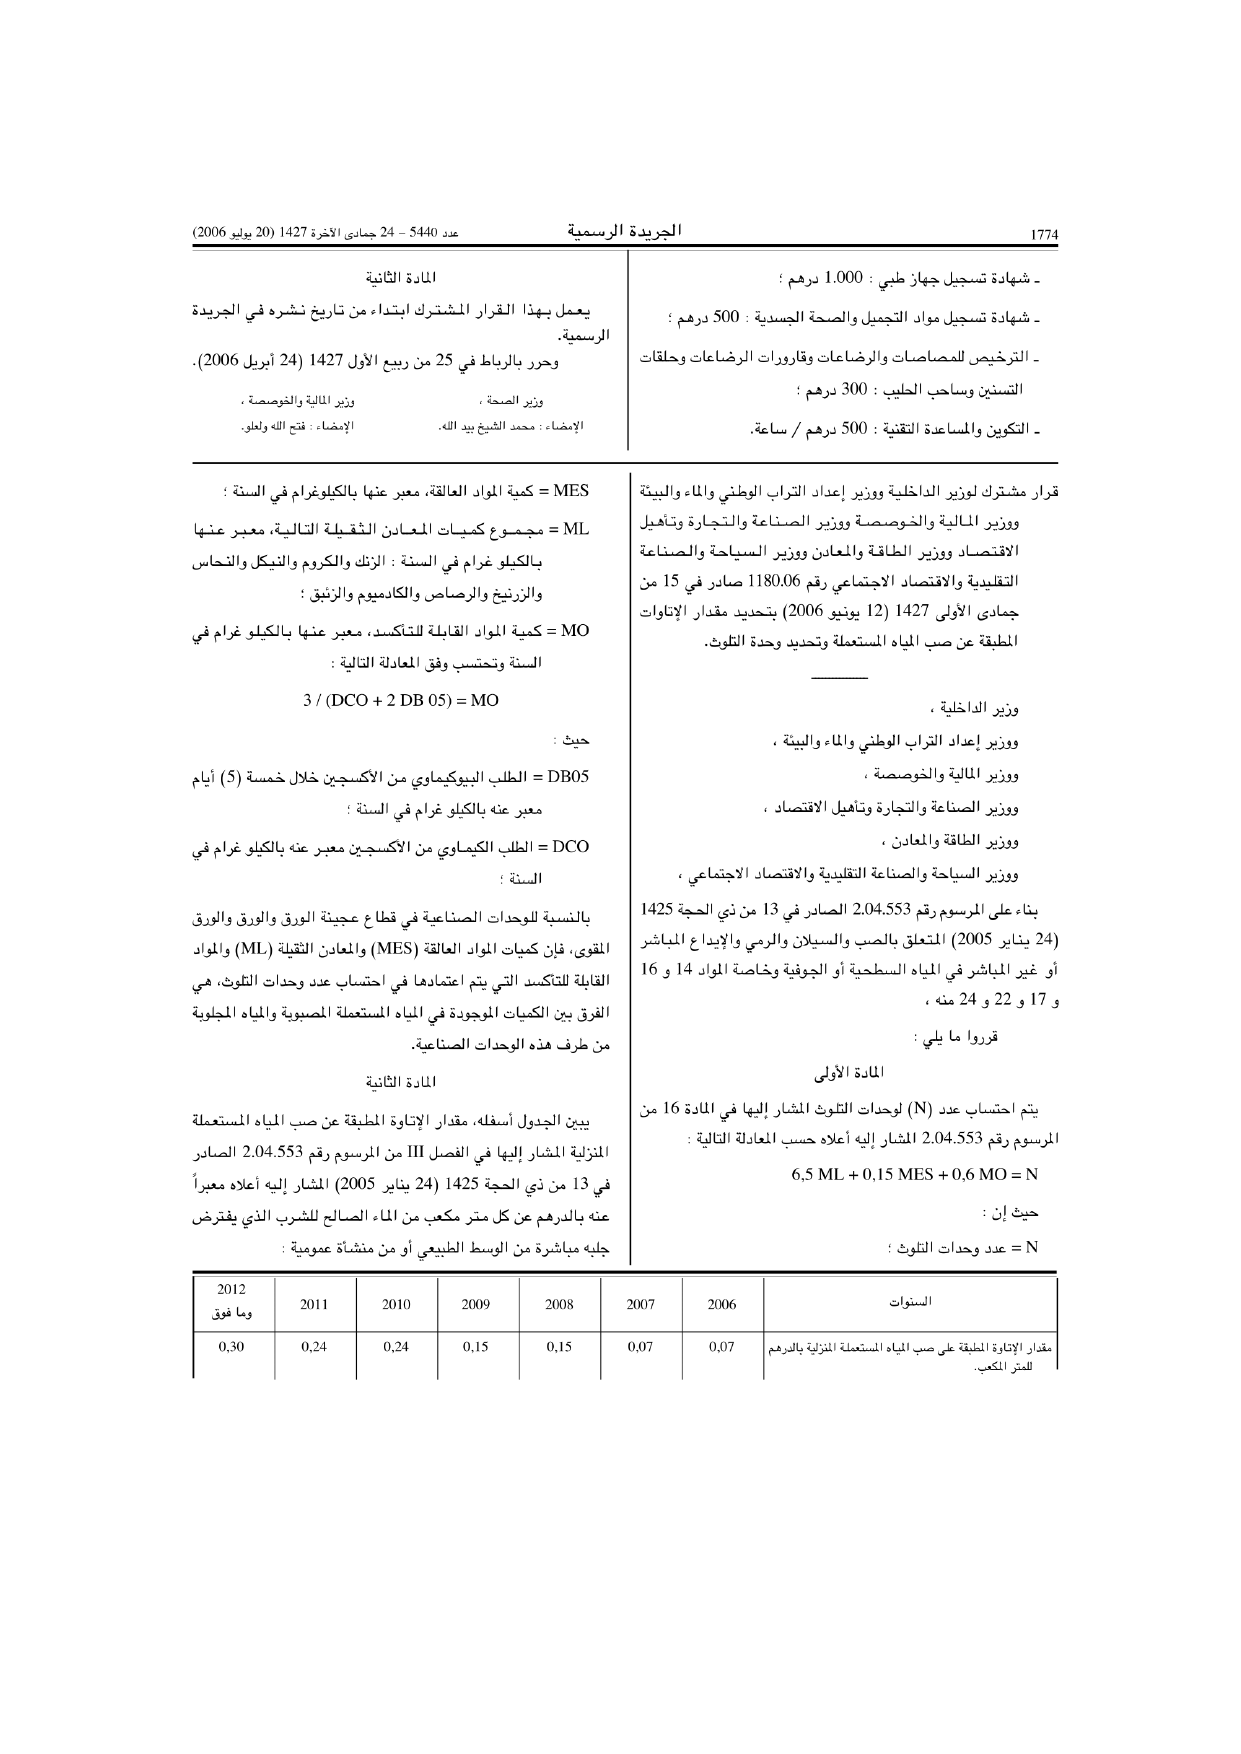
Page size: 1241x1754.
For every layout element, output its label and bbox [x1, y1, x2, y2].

picture [147, 147, 1093, 1474]
